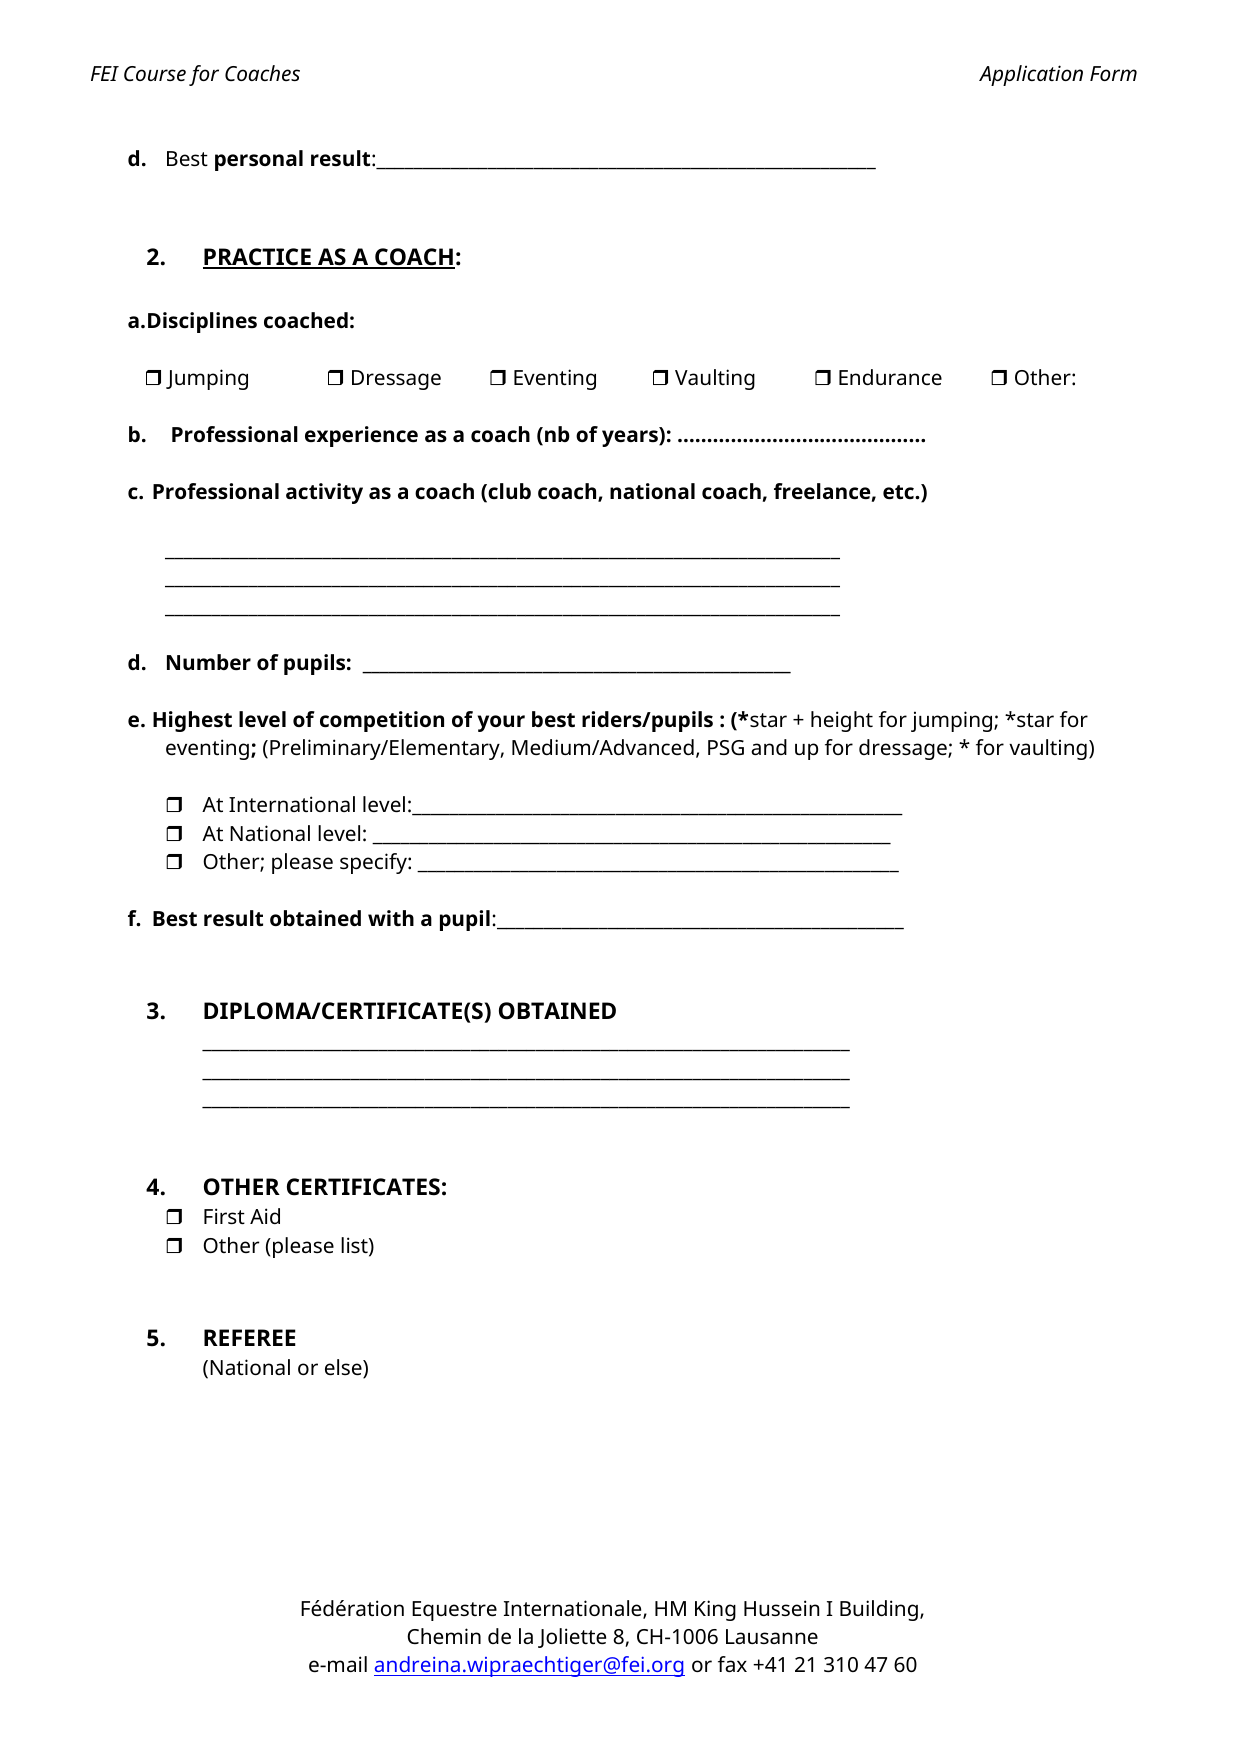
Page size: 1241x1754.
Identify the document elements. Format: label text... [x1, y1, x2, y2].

text At National level: ________________________________________________________ [127, 819, 1135, 847]
list Best personal result:______________________________________________________ [127, 144, 1135, 173]
list First Aid [165, 1202, 1135, 1231]
list Best result obtained with a pupil:____________________________________________ [127, 904, 1135, 932]
list REFEREE [146, 1322, 1135, 1353]
list Number of pupils: __________________________________________________ [127, 648, 1135, 676]
text At International level:_____________________________________________________ [127, 790, 1135, 819]
list PRACTICE AS A COACH: [146, 241, 1135, 272]
text _________________________________________________________________________ [165, 562, 1135, 591]
list Professional activity as a coach (club coach, national coach, freelance, etc.) [127, 477, 1135, 506]
list DIPLOMA/CERTIFICATE(S) OBTAINED [146, 995, 1135, 1026]
text ______________________________________________________________________ [146, 1026, 1135, 1055]
text Jumping Dressage Eventing Vaulting Endurance Other: [90, 363, 1135, 392]
text (National or else) [90, 1353, 1135, 1382]
text _________________________________________________________________________ [165, 534, 1135, 562]
list Highest level of competition of your best riders/pupils : (*star + height for jumping; *star for eventing; (Preliminary/Elementary, Medium/Advanced, PSG and up for dressage; * for vaulting) [127, 705, 1135, 762]
list OTHER CERTIFICATES: [146, 1171, 1135, 1202]
text ______________________________________________________________________ [146, 1083, 1135, 1112]
list Disciplines coached: [127, 306, 1135, 335]
text ______________________________________________________________________ [146, 1055, 1135, 1083]
text _________________________________________________________________________ [127, 591, 1135, 619]
list Other (please list) [165, 1231, 1135, 1259]
list Other; please specify: ____________________________________________________ [165, 847, 1135, 876]
list Professional experience as a coach (nb of years): …………………………………… [127, 420, 1135, 449]
